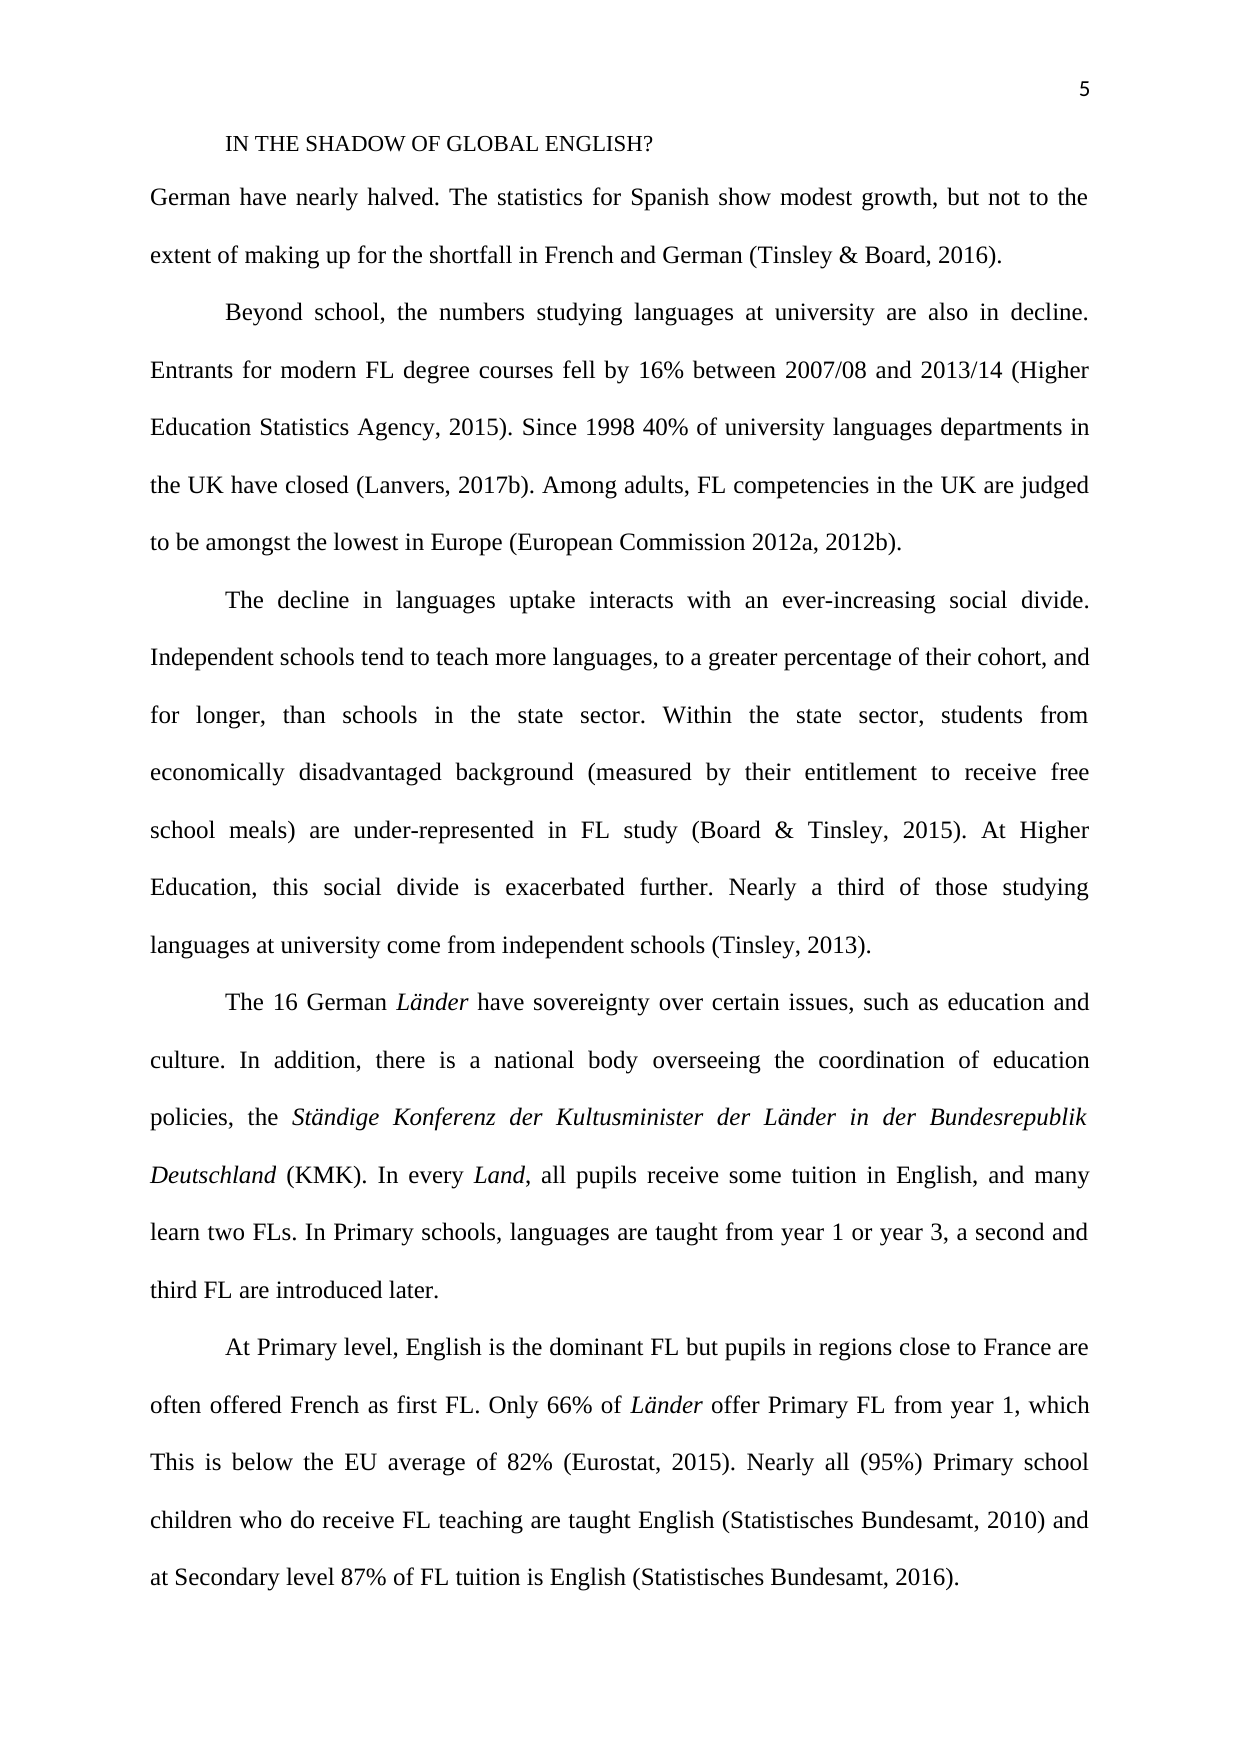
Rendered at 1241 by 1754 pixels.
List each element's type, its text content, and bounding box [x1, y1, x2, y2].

text At Primary level, English is the dominant FL but pupils in regions close to France are often offered French as first FL. Only 66% of Länder offer Primary FL from year 1, which This is below the EU average of 82% (Eurostat, 2015). Nearly all (95%) Primary school children who do receive FL teaching are taught English (Statistisches Bundesamt, 2010) and at Secondary level 87% of FL tuition is English (Statistisches Bundesamt, 2016). [150, 1332, 1090, 1591]
text The 16 German Länder have sovereignty over certain issues, such as education and culture. In addition, there is a national body overseeing the coordination of education policies, the Ständige Konferenz der Kultusminister der Länder in der Bundesrepublik Deutschland (KMK). In every Land, all pupils receive some tuition in English, and many learn two FLs. In Primary schools, languages are taught from year 1 or year 3, a second and third FL are introduced later. [150, 987, 1090, 1304]
text Beyond school, the numbers studying languages at university are also in decline. Entrants for modern FL degree courses fell by 16% between 2007/08 and 2013/14 (Higher Education Statistics Agency, 2015). Since 1998 40% of university languages departments in the UK have closed (Lanvers, 2017b). Among adults, FL competencies in the UK are judged to be amongst the lowest in Europe (European Commission 2012a, 2012b). [150, 297, 1090, 556]
text The decline in languages uptake interacts with an ever-increasing social divide. Independent schools tend to teach more languages, to a greater percentage of their cohort, and for longer, than schools in the state sector. Within the state sector, students from economically disadvantaged background (measured by their entitlement to receive free school meals) are under-represented in FL study (Board & Tinsley, 2015). At Higher Education, this social divide is exacerbated further. Nearly a third of those studying languages at university come from independent schools (Tinsley, 2013). [150, 585, 1090, 959]
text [150, 182, 1090, 269]
